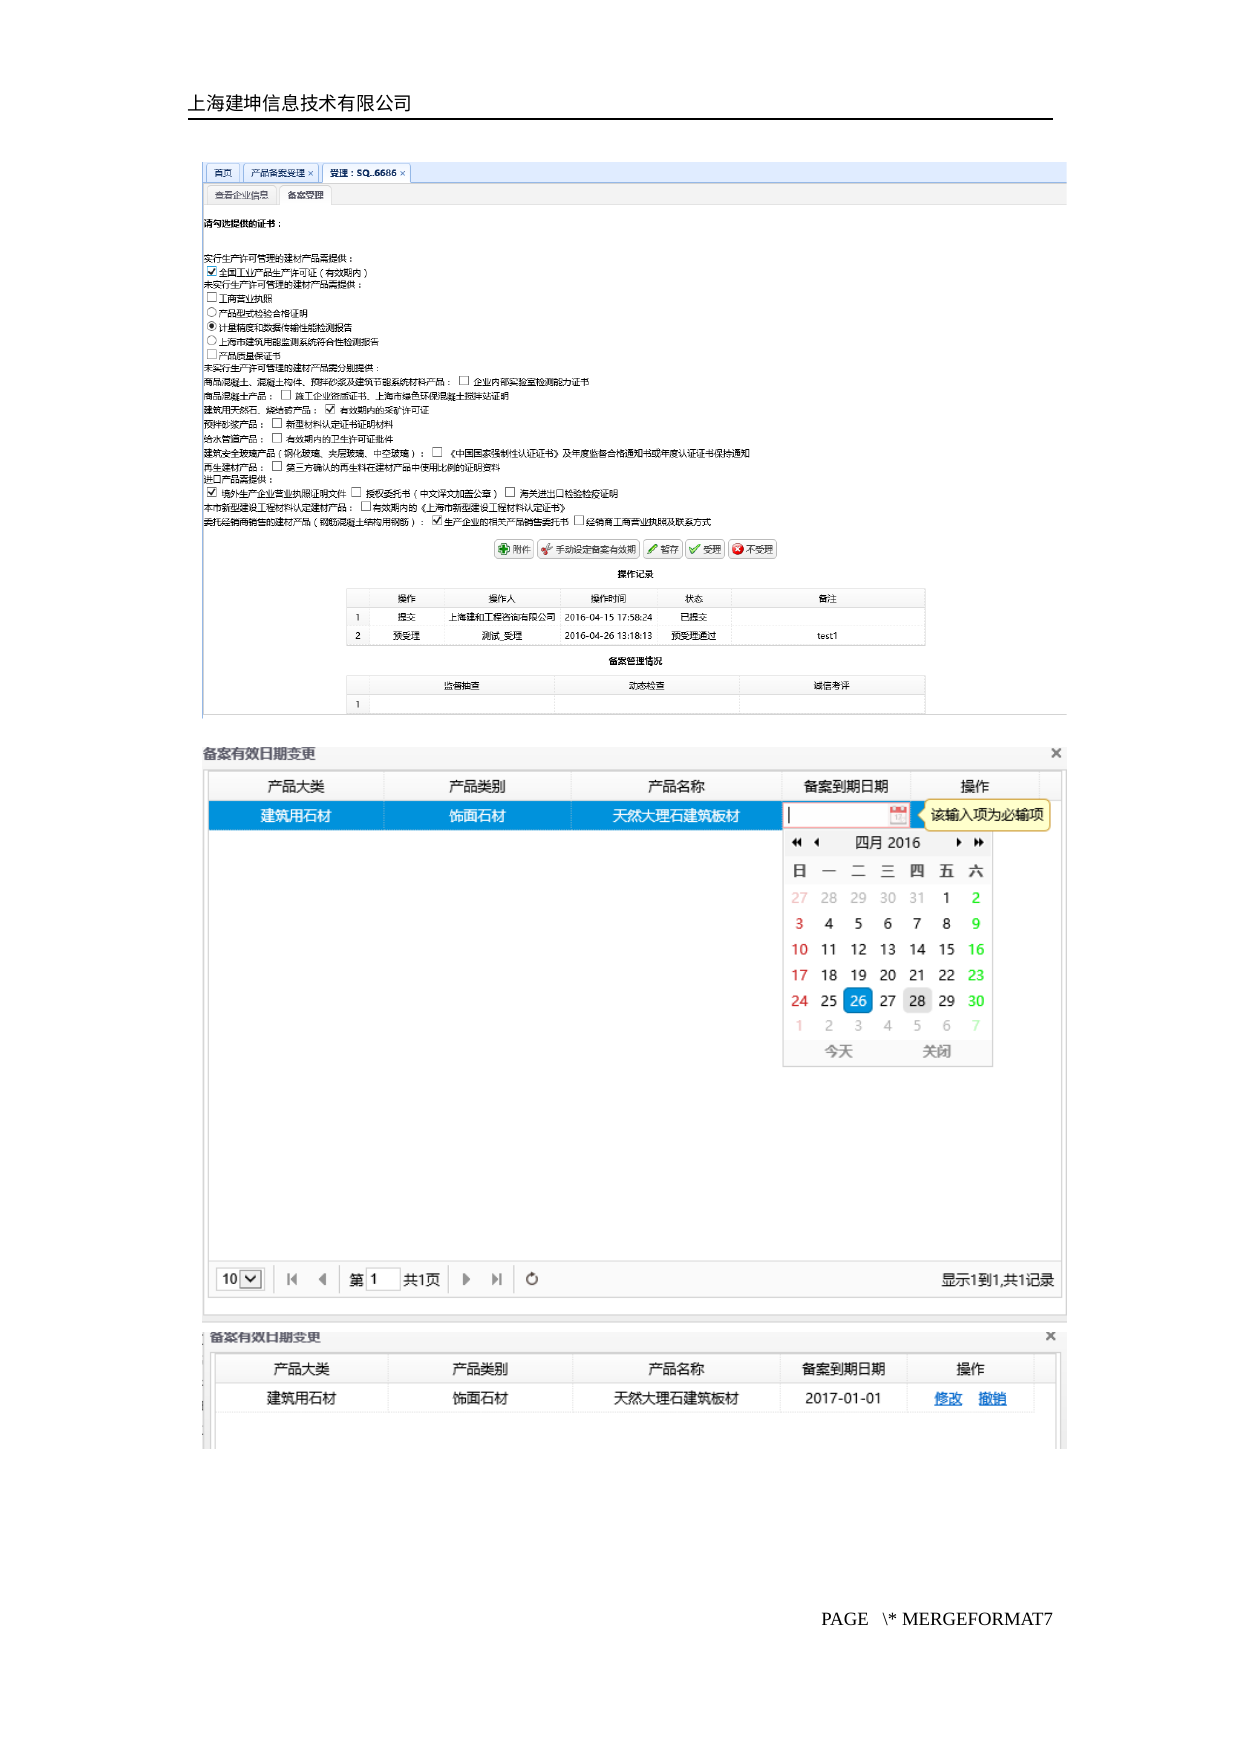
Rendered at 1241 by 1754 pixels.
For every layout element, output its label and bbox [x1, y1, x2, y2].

picture [202, 162, 1067, 719]
picture [202, 747, 1067, 1325]
picture [202, 1332, 1067, 1449]
